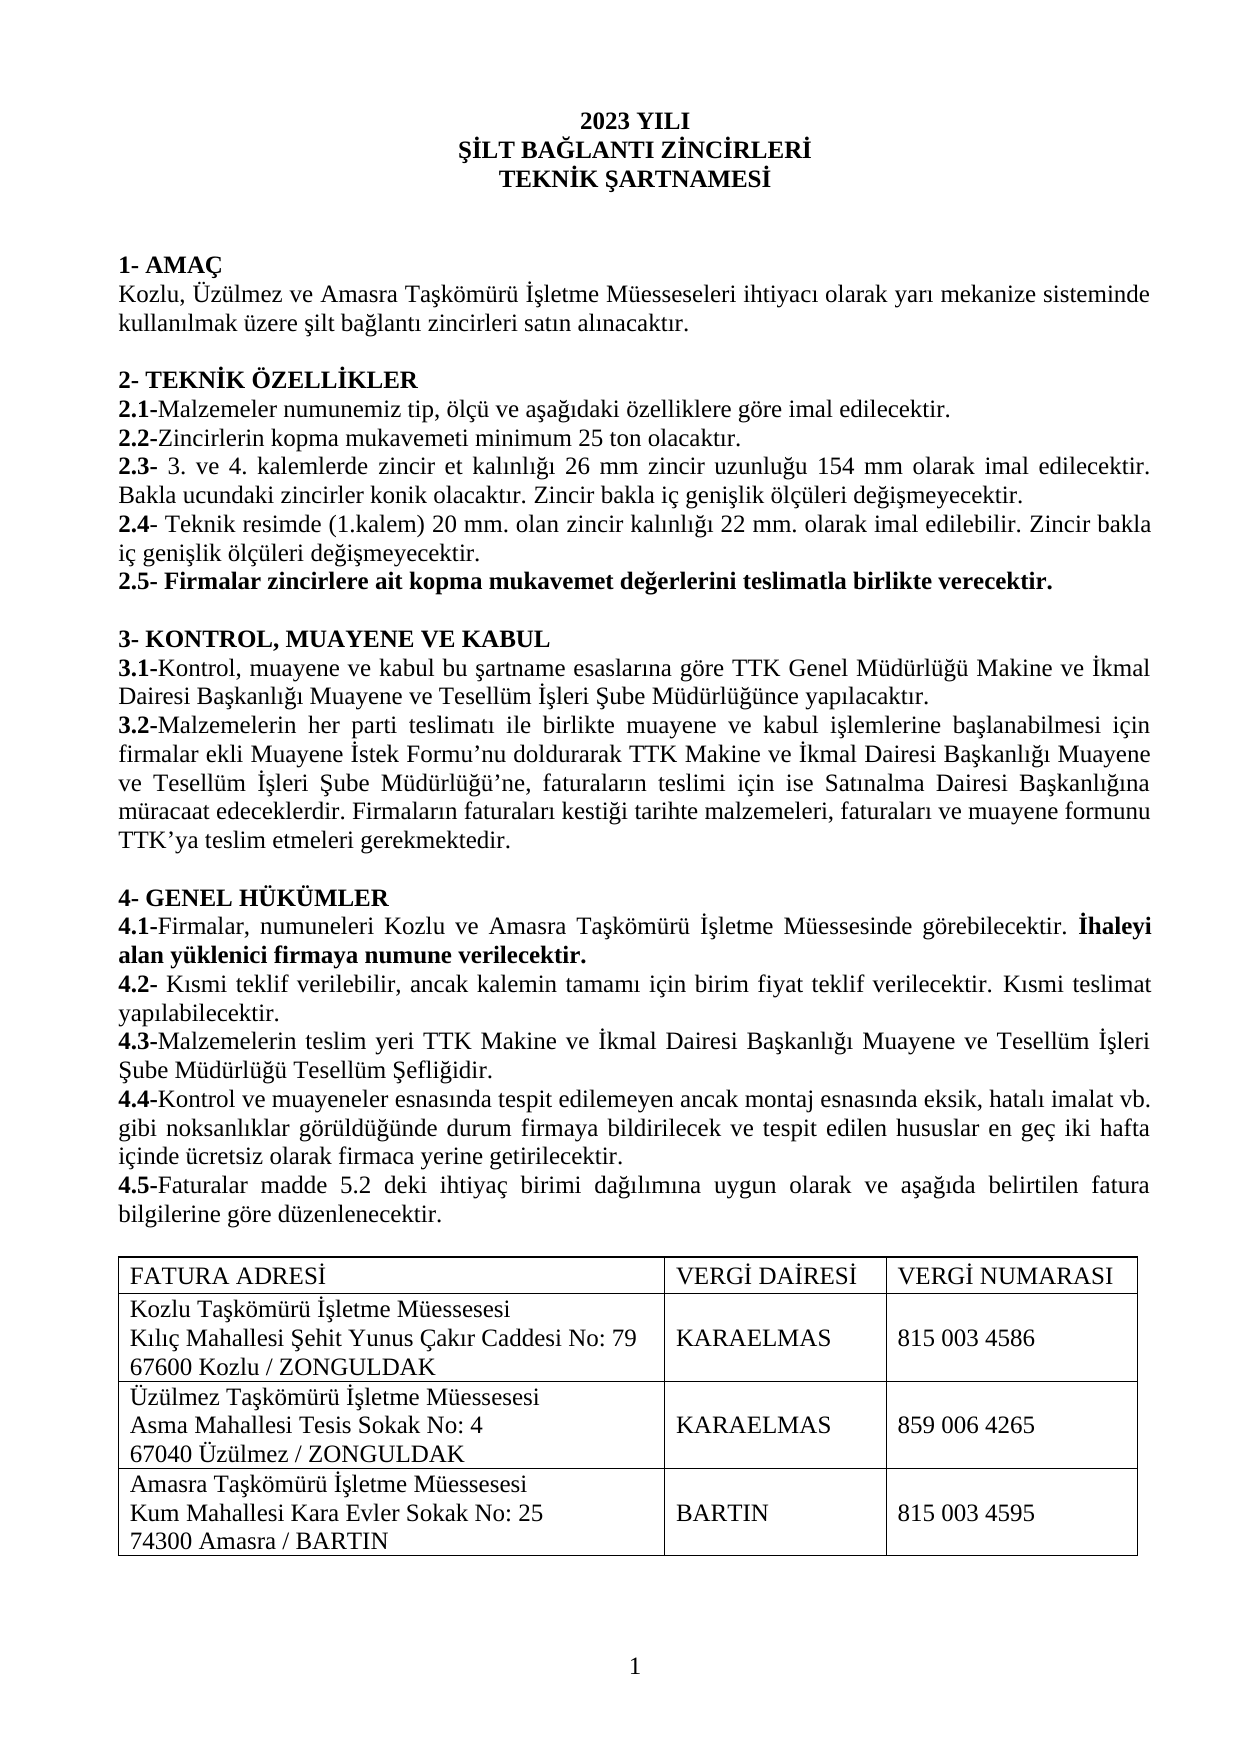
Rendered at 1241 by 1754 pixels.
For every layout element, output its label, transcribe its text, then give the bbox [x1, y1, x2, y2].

text 4.1-Firmalar, numuneleri Kozlu ve Amasra Taşkömürü İşletme Müessesinde görebilecektir. İhaleyi alan yüklenici firmaya numune verilecektir. [118, 911, 1152, 969]
text 2.5- Firmalar zincirlere ait kopma mukavemet değerlerini teslimatla birlikte verecektir. [118, 566, 1152, 595]
text 2.1-Malzemeler numunemiz tip, ölçü ve aşağıdaki özelliklere göre imal edilecektir. [118, 394, 1152, 423]
text TEKNİK ŞARTNAMESİ [118, 164, 1152, 193]
table_header FATURA ADRESİ [119, 1258, 664, 1293]
table_header VERGİ NUMARASI [887, 1258, 1137, 1293]
table_cell Üzülmez Taşkömürü İşletme Müessesesi Asma Mahallesi Tesis Sokak No: 4 67040 Üzülmez / ZONGULDAK [119, 1382, 664, 1468]
text 3.1-Kontrol, muayene ve kabul bu şartname esaslarına göre TTK Genel Müdürlüğü Makine ve İkmal Dairesi Başkanlığı Muayene ve Tesellüm İşleri Şube Müdürlüğünce yapılacaktır. [118, 653, 1152, 710]
text 2.3- 3. ve 4. kalemlerde zincir et kalınlığı 26 mm zincir uzunluğu 154 mm olarak imal edilecektir. Bakla ucundaki zincirler konik olacaktır. Zincir bakla iç genişlik ölçüleri değişmeyecektir. [118, 451, 1152, 509]
text 2.4- Teknik resimde (1.kalem) 20 mm. olan zincir kalınlığı 22 mm. olarak imal edilebilir. Zincir bakla iç genişlik ölçüleri değişmeyecektir. [118, 509, 1152, 566]
text 3- KONTROL, MUAYENE VE KABUL [118, 624, 1152, 653]
text 2- TEKNİK ÖZELLİKLER [118, 365, 1152, 394]
table_cell BARTIN [665, 1469, 886, 1555]
text 2023 YILI [118, 106, 1152, 135]
table_cell Kozlu Taşkömürü İşletme Müessesesi Kılıç Mahallesi Şehit Yunus Çakır Caddesi No: 79 67600 Kozlu / ZONGULDAK [119, 1294, 664, 1381]
text 4.4-Kontrol ve muayeneler esnasında tespit edilemeyen ancak montaj esnasında eksik, hatalı imalat vb. gibi noksanlıklar görüldüğünde durum firmaya bildirilecek ve tespit edilen hususlar en geç iki hafta içinde ücretsiz olarak firmaca yerine getirilecektir. [118, 1084, 1152, 1170]
text 3.2-Malzemelerin her parti teslimatı ile birlikte muayene ve kabul işlemlerine başlanabilmesi için firmalar ekli Muayene İstek Formu’nu doldurarak TTK Makine ve İkmal Dairesi Başkanlığı Muayene ve Tesellüm İşleri Şube Müdürlüğü’ne, faturaların teslimi için ise Satınalma Dairesi Başkanlığına müracaat edeceklerdir. Firmaların faturaları kestiği tarihte malzemeleri, faturaları ve muayene formunu TTK’ya teslim etmeleri gerekmektedir. [118, 710, 1152, 854]
text Kozlu, Üzülmez ve Amasra Taşkömürü İşletme Müesseseleri ihtiyacı olarak yarı mekanize sisteminde kullanılmak üzere şilt bağlantı zincirleri satın alınacaktır. [118, 279, 1152, 336]
text 2.2-Zincirlerin kopma mukavemeti minimum 25 ton olacaktır. [118, 423, 1152, 451]
text 4- GENEL HÜKÜMLER [118, 883, 1152, 911]
table_header VERGİ DAİRESİ [665, 1258, 886, 1293]
table_cell 815 003 4586 [887, 1294, 1137, 1381]
table_cell KARAELMAS [665, 1382, 886, 1468]
text 4.2- Kısmi teklif verilebilir, ancak kalemin tamamı için birim fiyat teklif verilecektir. Kısmi teslimat yapılabilecektir. [118, 969, 1152, 1026]
text 4.5-Faturalar madde 5.2 deki ihtiyaç birimi dağılımına uygun olarak ve aşağıda belirtilen fatura bilgilerine göre düzenlenecektir. [118, 1170, 1152, 1228]
text 4.3-Malzemelerin teslim yeri TTK Makine ve İkmal Dairesi Başkanlığı Muayene ve Tesellüm İşleri Şube Müdürlüğü Tesellüm Şefliğidir. [118, 1026, 1152, 1084]
table_cell KARAELMAS [665, 1294, 886, 1381]
text ŞİLT BAĞLANTI ZİNCİRLERİ [118, 135, 1152, 164]
text 1- AMAÇ [118, 250, 1152, 279]
table_cell 815 003 4595 [887, 1469, 1137, 1555]
table_cell 859 006 4265 [887, 1382, 1137, 1468]
table_cell Amasra Taşkömürü İşletme Müessesesi Kum Mahallesi Kara Evler Sokak No: 25 74300 Amasra / BARTIN [119, 1469, 664, 1555]
